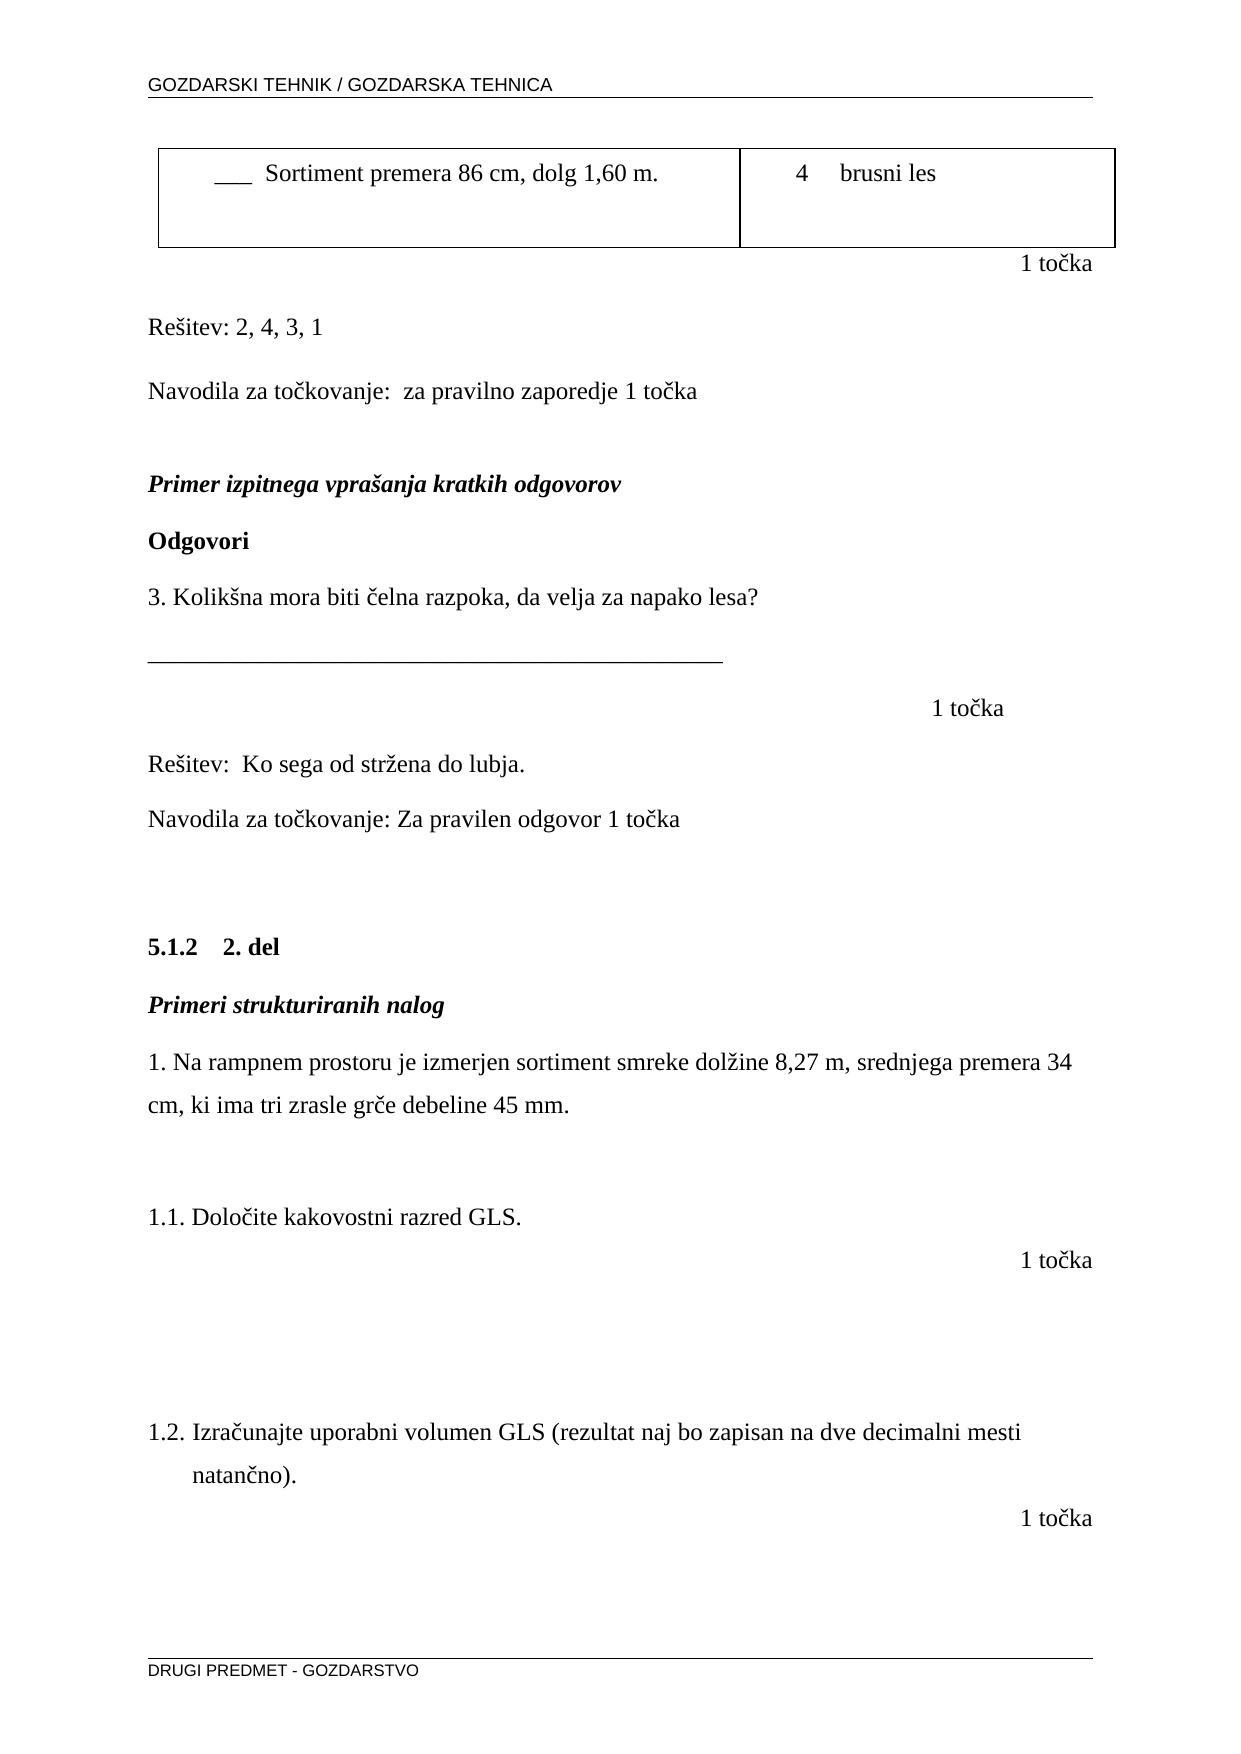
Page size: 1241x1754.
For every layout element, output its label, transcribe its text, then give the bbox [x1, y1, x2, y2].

table_cell 4 brusni les [741, 149, 1114, 247]
text Rešitev: 2, 4, 3, 1 [148, 312, 1093, 341]
text Odgovori [148, 526, 1093, 555]
text 1.1. Določite kakovostni razred GLS. [148, 1202, 1093, 1230]
text 1. Na rampnem prostoru je izmerjen sortiment smreke dolžine 8,27 m, srednjega premera 34 cm, ki ima tri zrasle grče debeline 45 mm. [148, 1047, 1093, 1119]
text 1 točka [148, 1503, 1093, 1532]
text Rešitev: Ko sega od stržena do lubja. [148, 749, 1093, 777]
list Izračunajte uporabni volumen GLS (rezultat naj bo zapisan na dve decimalni mesti natančno). [148, 1417, 1093, 1489]
text Primeri strukturiranih nalog [148, 990, 1093, 1018]
text Navodila za točkovanje: za pravilno zaporedje 1 točka [148, 376, 1093, 405]
text 3. Kolikšna mora biti čelna razpoka, da velja za napako lesa? [148, 582, 1093, 611]
table_cell ___ Sortiment premera 86 cm, dolg 1,60 m. [159, 149, 739, 247]
text 1 točka [148, 693, 1004, 722]
list 2. del [148, 932, 1093, 961]
text 1 točka [148, 1245, 1093, 1273]
text Navodila za točkovanje: Za pravilen odgovor 1 točka [148, 804, 1093, 833]
text Primer izpitnega vprašanja kratkih odgovorov [148, 469, 1093, 497]
text ______________________________________________ [148, 637, 1093, 666]
text 1 točka [148, 248, 1093, 277]
